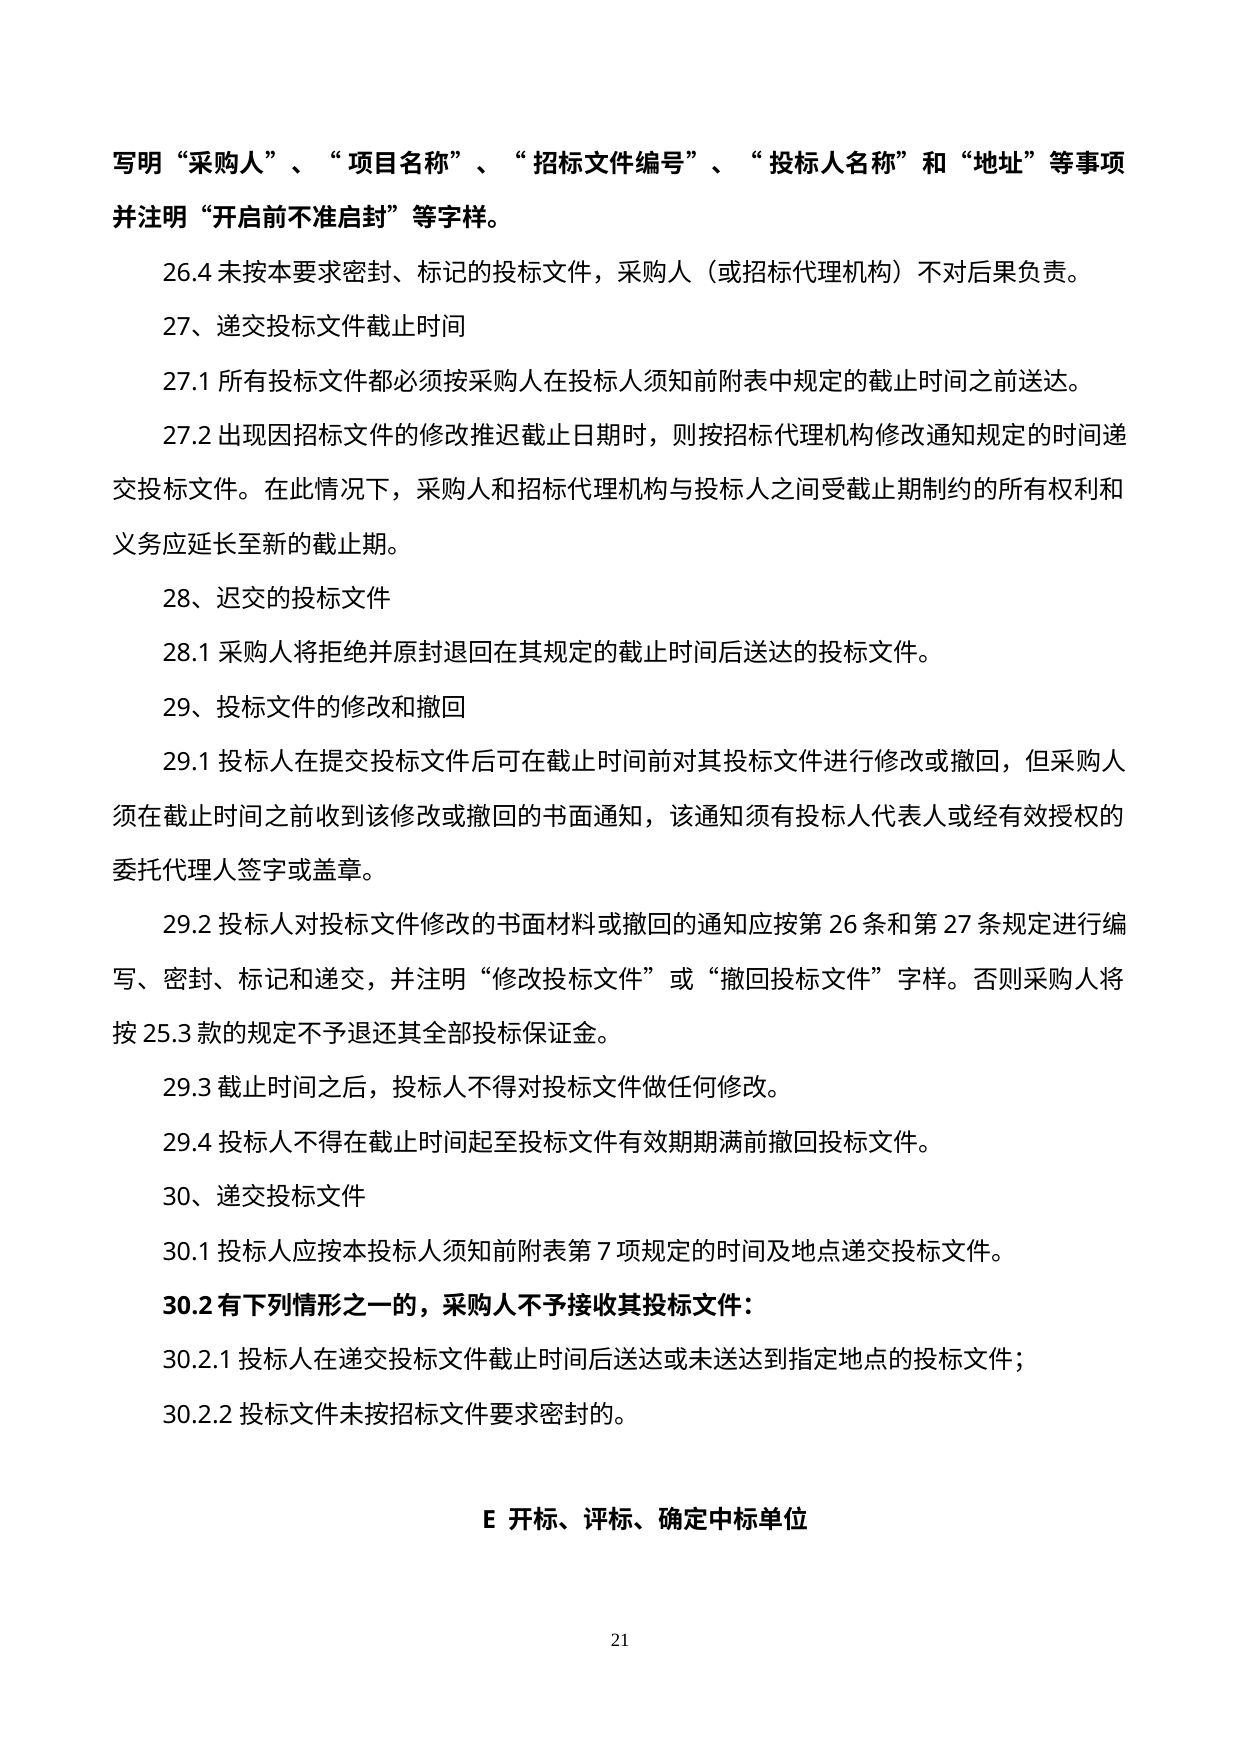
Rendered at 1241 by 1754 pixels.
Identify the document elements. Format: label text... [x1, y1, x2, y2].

text 30.2.1投标人在递交投标文件截止时间后送达或未送达到指定地点的投标文件； [112, 1340, 1128, 1376]
text 29.4 投标人不得在截止时间起至投标文件有效期期满前撤回投标文件。 [112, 1122, 1128, 1158]
text 30.2有下列情形之一的，采购人不予接收其投标文件： [112, 1285, 1128, 1322]
text E 开标、评标、确定中标单位 [112, 1499, 1128, 1536]
text 30、递交投标文件 [112, 1177, 1128, 1213]
text 28、迟交的投标文件 [112, 578, 1128, 615]
text 26.4未按本要求密封、标记的投标文件，采购人（或招标代理机构）不对后果负责。 [112, 252, 1128, 288]
text 29、投标文件的修改和撤回 [112, 687, 1128, 723]
text 30.2.2 投标文件未按招标文件要求密封的。 [112, 1394, 1128, 1430]
text 27.1 所有投标文件都必须按采购人在投标人须知前附表中规定的截止时间之前送达。 [112, 361, 1128, 397]
text 27.2出现因招标文件的修改推迟截止日期时，则按招标代理机构修改通知规定的时间递交投标文件。在此情况下，采购人和招标代理机构与投标人之间受截止期制约的所有权利和义务应延长至新的截止期。 [112, 415, 1128, 560]
text 29.2 投标人对投标文件修改的书面材料或撤回的通知应按第26条和第27条规定进行编写、密封、标记和递交，并注明“修改投标文件”或“撤回投标文件”字样。否则采购人将按25.3款的规定不予退还其全部投标保证金。 [112, 905, 1128, 1050]
text 29.1 投标人在提交投标文件后可在截止时间前对其投标文件进行修改或撤回，但采购人须在截止时间之前收到该修改或撤回的书面通知，该通知须有投标人代表人或经有效授权的委托代理人签字或盖章。 [112, 742, 1128, 887]
text 30.1投标人应按本投标人须知前附表第7项规定的时间及地点递交投标文件。 [112, 1231, 1128, 1267]
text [112, 143, 1128, 234]
text 29.3截止时间之后，投标人不得对投标文件做任何修改。 [112, 1068, 1128, 1104]
text 28.1 采购人将拒绝并原封退回在其规定的截止时间后送达的投标文件。 [112, 633, 1128, 669]
text 27、递交投标文件截止时间 [112, 307, 1128, 343]
